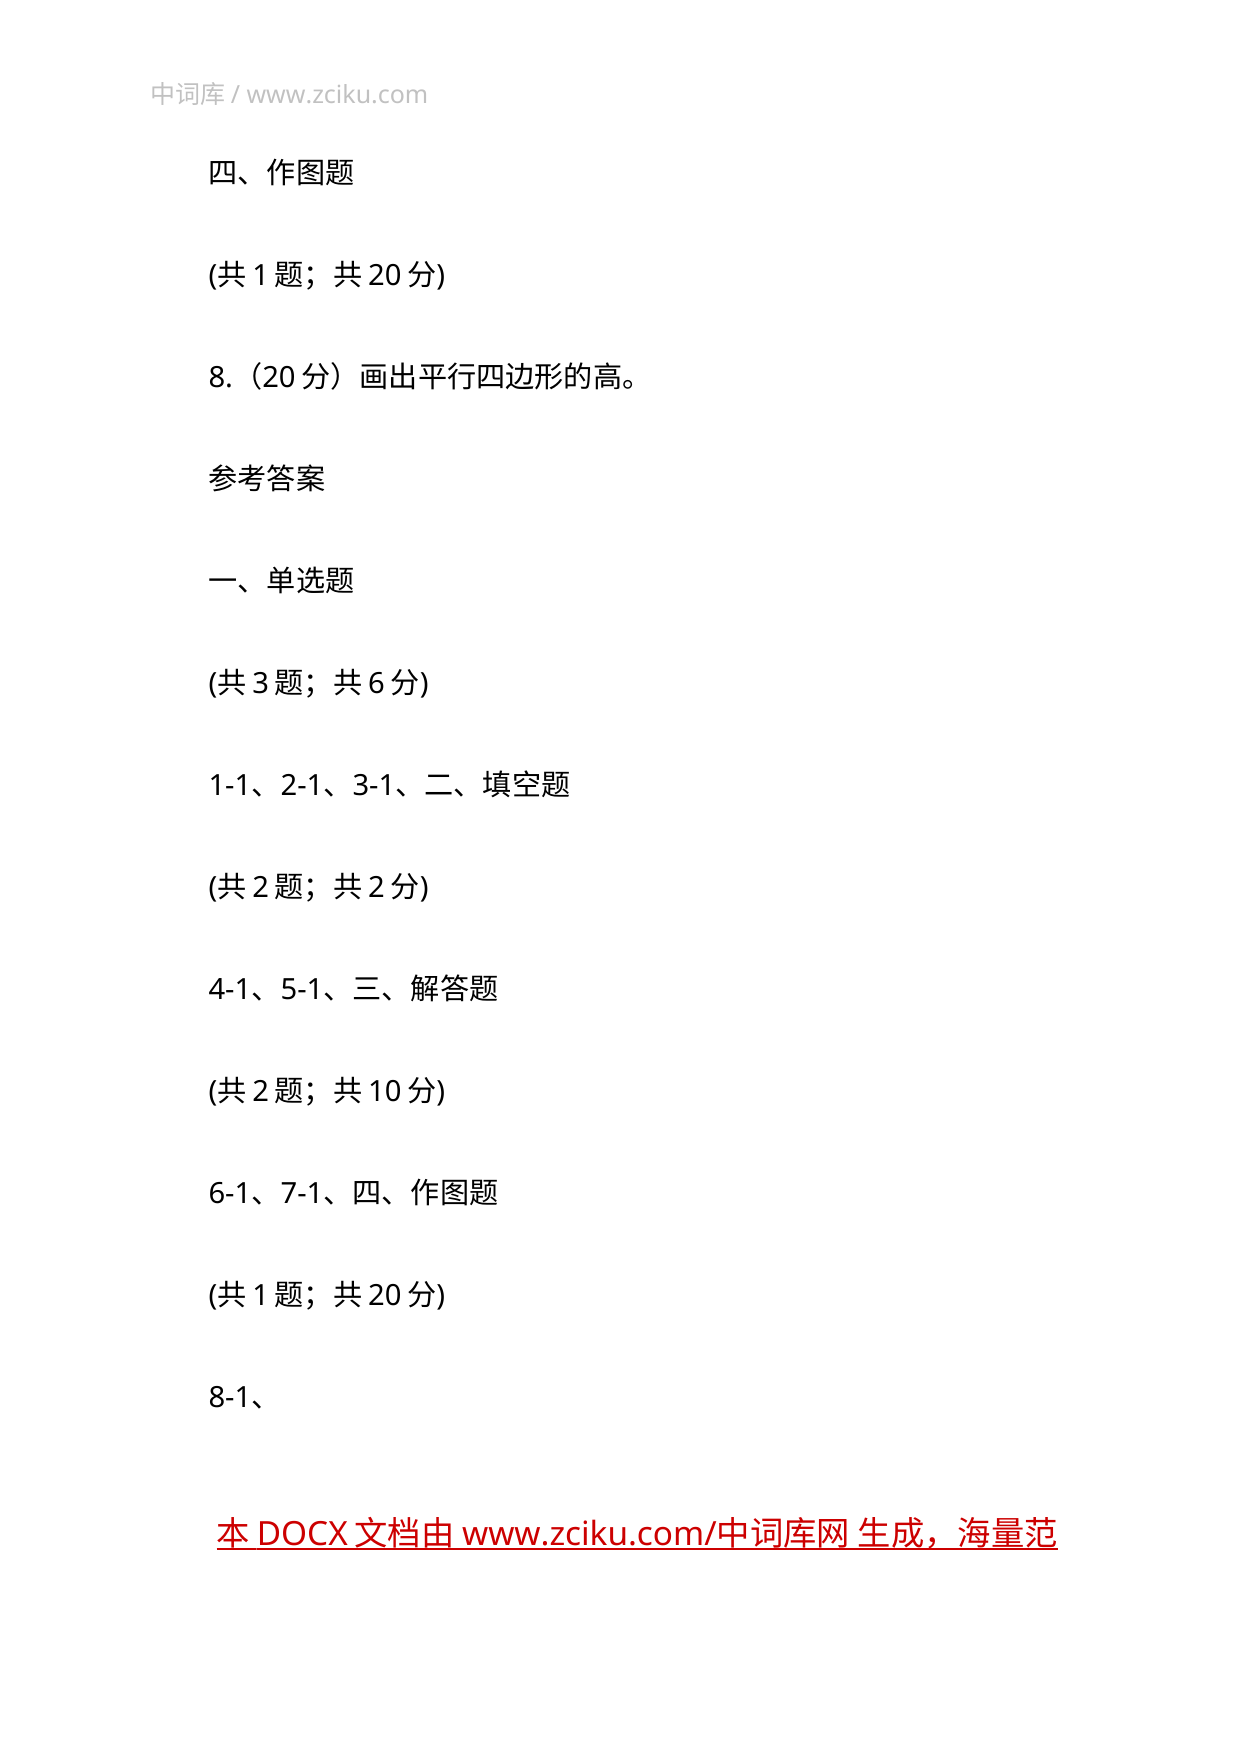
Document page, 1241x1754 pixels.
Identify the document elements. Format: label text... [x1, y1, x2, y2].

text (共3题；共6分) [150, 659, 1090, 702]
text 6-1、7-1、四、作图题 [150, 1169, 1090, 1212]
text (共2题；共10分) [150, 1067, 1090, 1109]
text (共1题；共20分) [150, 1271, 1090, 1313]
text 参考答案 [150, 456, 1090, 498]
text (共1题；共20分) [150, 252, 1090, 294]
text 4-1、5-1、三、解答题 [150, 965, 1090, 1008]
text 8.（20分）画出平行四边形的高。 [150, 354, 1090, 396]
text (共2题；共2分) [150, 863, 1090, 906]
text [150, 1506, 1090, 1555]
text 1-1、2-1、3-1、二、填空题 [150, 761, 1090, 804]
text 8-1、 [150, 1373, 1090, 1416]
text 一、单选题 [150, 557, 1090, 600]
text 四、作图题 [150, 150, 1090, 192]
